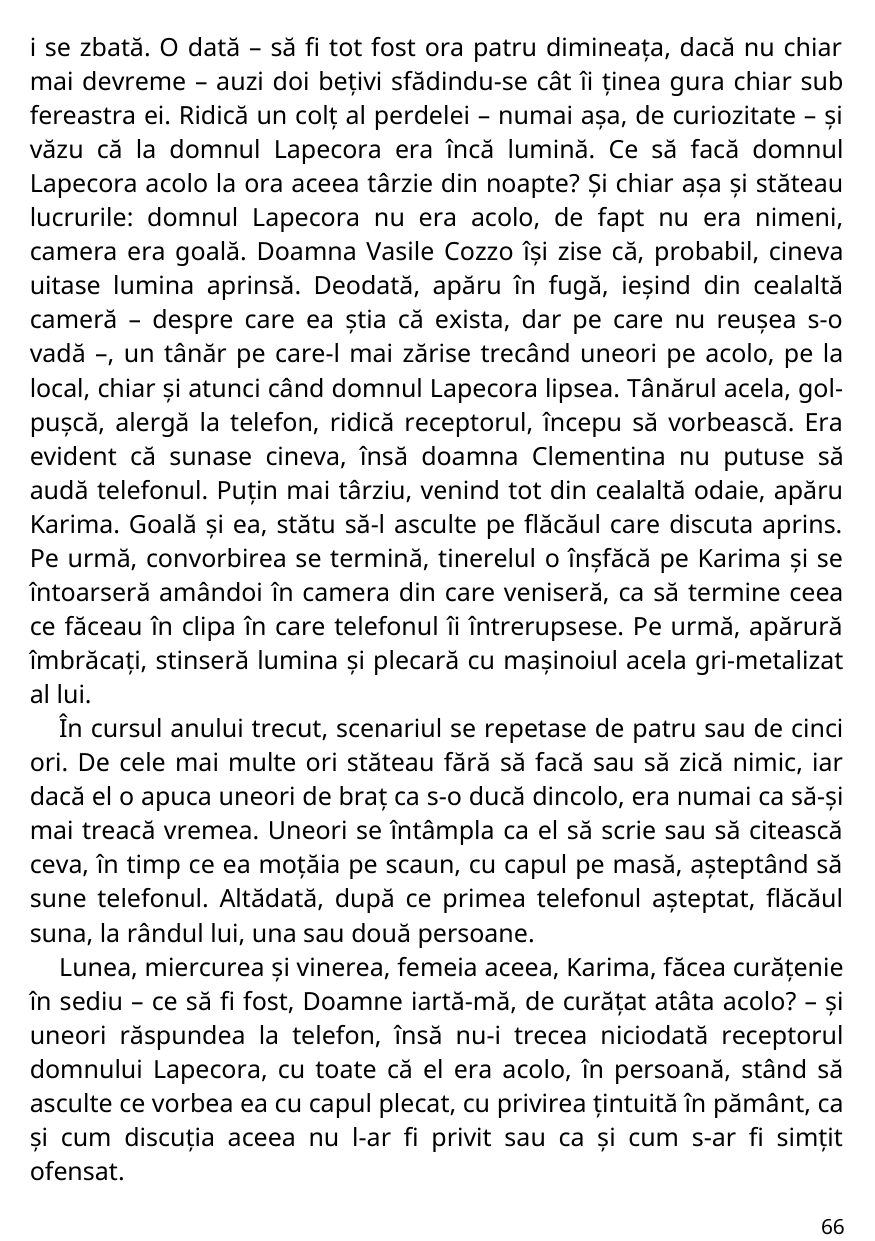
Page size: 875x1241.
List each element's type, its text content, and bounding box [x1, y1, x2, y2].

text În cursul anului trecut, scenariul se repetase de patru sau de cinci ori. De cele mai multe ori stăteau fără să facă sau să zică nimic, iar dacă el o apuca uneori de braţ ca s-o ducă dincolo, era numai ca să-şi mai treacă vremea. Uneori se întâmpla ca el să scrie sau să citească ceva, în timp ce ea moţăia pe scaun, cu capul pe masă, aşteptând să sune telefonul. Altădată, după ce primea telefonul aşteptat, flăcăul suna, la rândul lui, una sau două persoane. [29, 711, 844, 949]
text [29, 29, 844, 711]
text Lunea, miercurea şi vinerea, femeia aceea, Karima, făcea curăţenie în sediu – ce să fi fost, Doamne iartă-mă, de curăţat atâta acolo? – şi uneori răspundea la telefon, însă nu-i trecea niciodată receptorul domnului Lapecora, cu toate că el era acolo, în persoană, stând să asculte ce vorbea ea cu capul plecat, cu privirea ţintuită în pământ, ca şi cum discuţia aceea nu l-ar fi privit sau ca şi cum s-ar fi simţit ofensat. [29, 949, 844, 1188]
